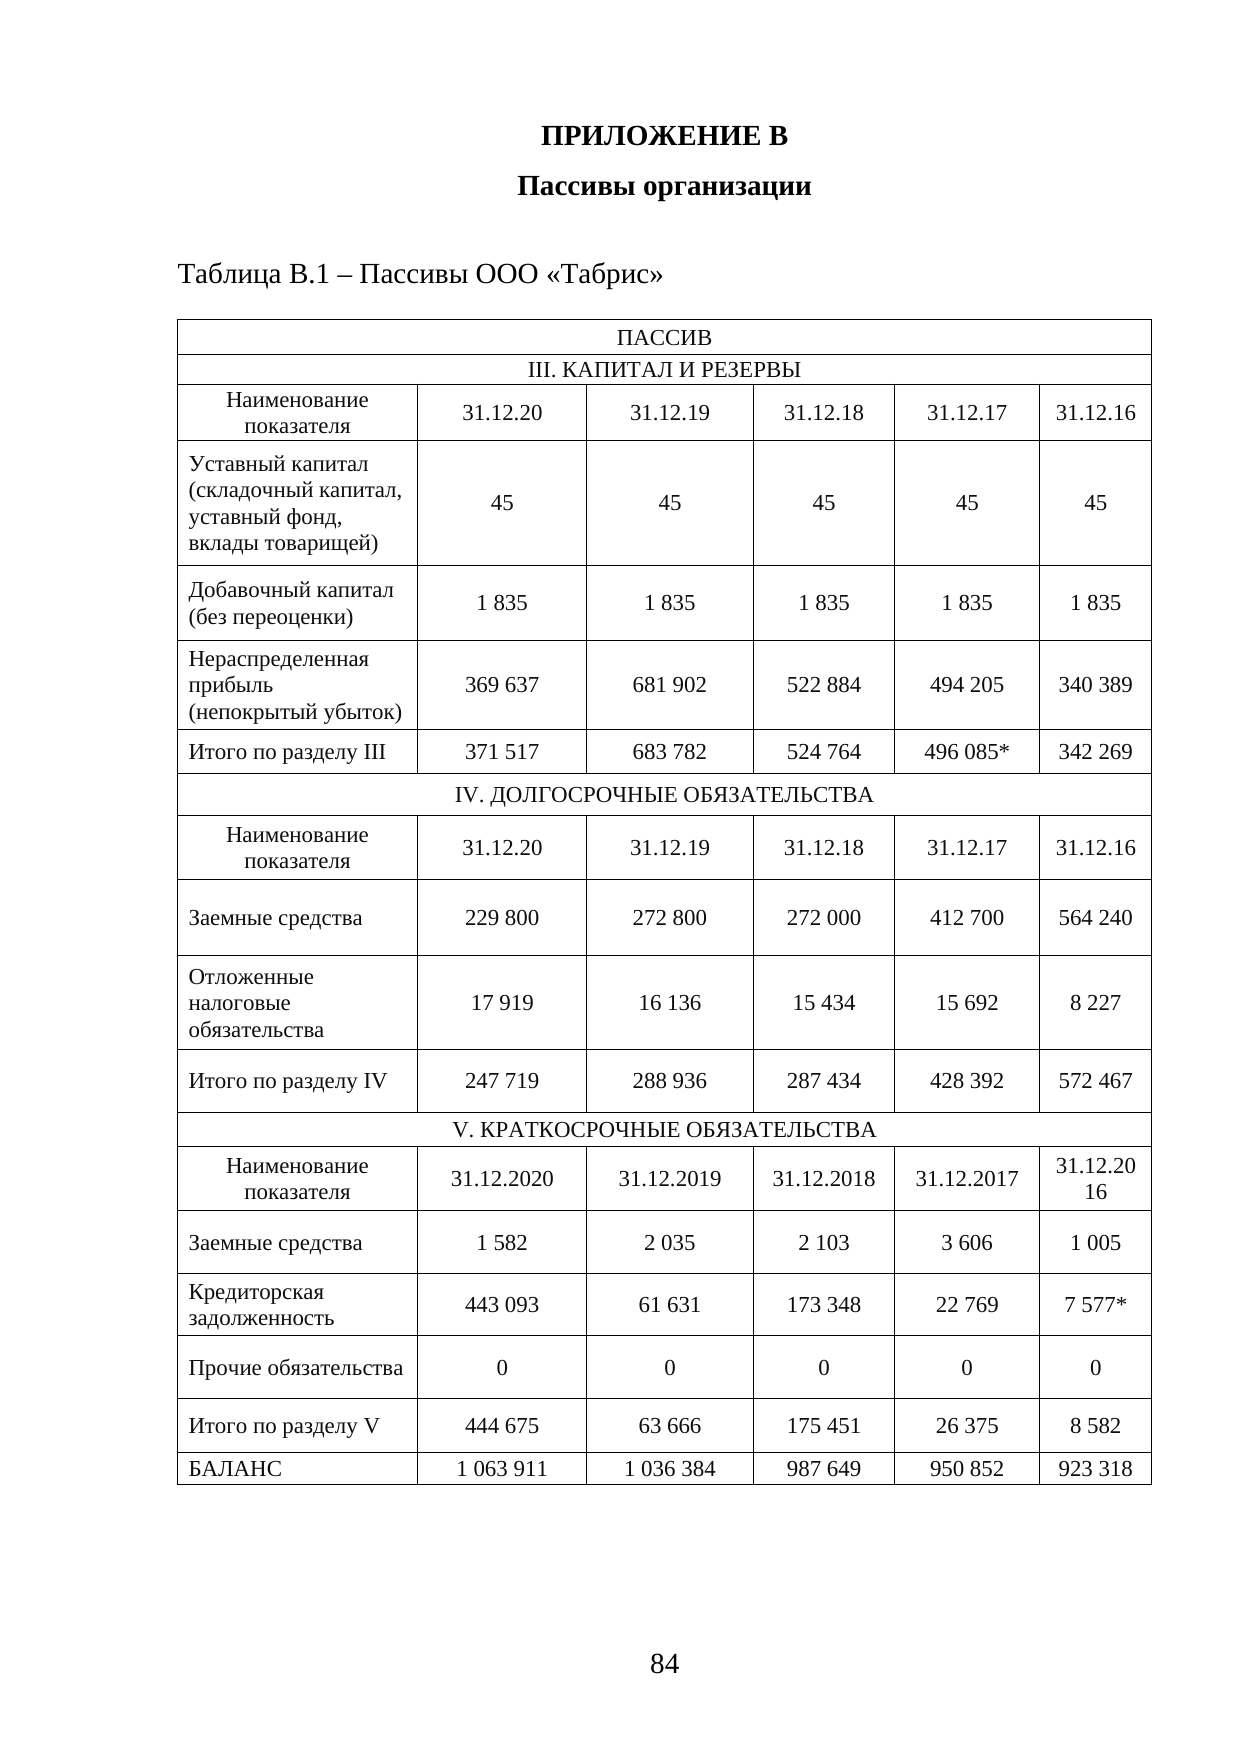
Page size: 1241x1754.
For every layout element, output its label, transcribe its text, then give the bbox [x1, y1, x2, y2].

table_cell 45 [418, 441, 586, 565]
table_cell 7 577* [1040, 1274, 1151, 1335]
table_cell Добавочный капитал (без переоценки) [178, 566, 417, 640]
table_cell 45 [895, 441, 1039, 565]
table_cell 15 434 [754, 956, 894, 1049]
table_cell IV. ДОЛГОСРОЧНЫЕ ОБЯЗАТЕЛЬСТВА [178, 774, 1151, 815]
table_cell 16 136 [587, 956, 753, 1049]
table_cell 22 769 [895, 1274, 1039, 1335]
table_cell 8 227 [1040, 956, 1151, 1049]
table_cell 0 [895, 1336, 1039, 1397]
table_cell 17 919 [418, 956, 586, 1049]
table_cell 45 [587, 441, 753, 565]
table_cell Заемные средства [178, 1211, 417, 1272]
table_cell V. КРАТКОСРОЧНЫЕ ОБЯЗАТЕЛЬСТВА [178, 1113, 1151, 1146]
table_cell 229 800 [418, 880, 586, 955]
table_cell 2 103 [754, 1211, 894, 1272]
table_cell 0 [418, 1336, 586, 1397]
table_cell III. КАПИТАЛ И РЕЗЕРВЫ [178, 355, 1151, 383]
table_cell 1 835 [895, 566, 1039, 640]
table_cell 31.12.19 [587, 816, 753, 879]
table_cell 444 675 [418, 1399, 586, 1452]
table_cell 1 835 [418, 566, 586, 640]
table_cell 522 884 [754, 641, 894, 729]
table_cell 31.12.2016 [1040, 1147, 1151, 1210]
table_cell 175 451 [754, 1399, 894, 1452]
table_cell Кредиторская задолженность [178, 1274, 417, 1335]
table_cell 45 [1040, 441, 1151, 565]
table_cell 31.12.17 [895, 816, 1039, 879]
table_cell Итого по разделу III [178, 730, 417, 772]
table_cell 31.12.2019 [587, 1147, 753, 1210]
table_cell 412 700 [895, 880, 1039, 955]
table_cell 342 269 [1040, 730, 1151, 772]
table_cell 564 240 [1040, 880, 1151, 955]
table_cell 0 [1040, 1336, 1151, 1397]
table_cell 26 375 [895, 1399, 1039, 1452]
table_cell 1 835 [1040, 566, 1151, 640]
table_cell 288 936 [587, 1050, 753, 1112]
table_cell 923 318 [1040, 1453, 1151, 1483]
table_cell 2 035 [587, 1211, 753, 1272]
table_cell 272 800 [587, 880, 753, 955]
table_cell 369 637 [418, 641, 586, 729]
table_cell 3 606 [895, 1211, 1039, 1272]
table_cell 173 348 [754, 1274, 894, 1335]
table_cell 683 782 [587, 730, 753, 772]
table_header ПАССИВ [178, 320, 1151, 354]
table_cell 287 434 [754, 1050, 894, 1112]
table_cell 340 389 [1040, 641, 1151, 729]
subtitle ПРИЛОЖЕНИЕ В [177, 118, 1152, 152]
table_cell 31.12.17 [895, 385, 1039, 440]
table_cell Наименование показателя [178, 1147, 417, 1210]
table_cell Наименование показателя [178, 816, 417, 879]
table_cell 1 005 [1040, 1211, 1151, 1272]
text Таблица В.1 – Пассивы ООО «Табрис» [177, 257, 1152, 290]
table_cell 0 [587, 1336, 753, 1397]
table_cell 31.12.18 [754, 385, 894, 440]
table_cell 496 085* [895, 730, 1039, 772]
table_cell БАЛАНС [178, 1453, 417, 1483]
table_cell Нераспределенная прибыль (непокрытый убыток) [178, 641, 417, 729]
table_cell 247 719 [418, 1050, 586, 1112]
table_cell 950 852 [895, 1453, 1039, 1483]
table_cell 8 582 [1040, 1399, 1151, 1452]
table_cell 572 467 [1040, 1050, 1151, 1112]
subtitle Пассивы организации [177, 168, 1152, 202]
table_cell 31.12.16 [1040, 385, 1151, 440]
table_cell 1 835 [587, 566, 753, 640]
table_cell 1 063 911 [418, 1453, 586, 1483]
table_cell 31.12.2017 [895, 1147, 1039, 1210]
table_cell Заемные средства [178, 880, 417, 955]
table_cell Итого по разделу V [178, 1399, 417, 1452]
table_cell 371 517 [418, 730, 586, 772]
table_cell 428 392 [895, 1050, 1039, 1112]
table_cell 272 000 [754, 880, 894, 955]
table_cell Наименование показателя [178, 385, 417, 440]
table_cell 31.12.2018 [754, 1147, 894, 1210]
table_cell 45 [754, 441, 894, 565]
table_cell 681 902 [587, 641, 753, 729]
table_cell Уставный капитал (складочный капитал, уставный фонд, вклады товарищей) [178, 441, 417, 565]
table_cell Отложенные налоговые обязательства [178, 956, 417, 1049]
table_cell 31.12.16 [1040, 816, 1151, 879]
table_cell 524 764 [754, 730, 894, 772]
table_cell 987 649 [754, 1453, 894, 1483]
table_cell 494 205 [895, 641, 1039, 729]
table_cell 15 692 [895, 956, 1039, 1049]
table_cell Прочие обязательства [178, 1336, 417, 1397]
table_cell 1 036 384 [587, 1453, 753, 1483]
table_cell 31.12.20 [418, 385, 586, 440]
table_cell 31.12.2020 [418, 1147, 586, 1210]
table_cell 63 666 [587, 1399, 753, 1452]
table_cell 1 835 [754, 566, 894, 640]
table_cell 31.12.19 [587, 385, 753, 440]
table_cell 443 093 [418, 1274, 586, 1335]
table_cell 1 582 [418, 1211, 586, 1272]
table_cell 31.12.20 [418, 816, 586, 879]
table_cell 0 [754, 1336, 894, 1397]
table_cell Итого по разделу IV [178, 1050, 417, 1112]
table_cell 61 631 [587, 1274, 753, 1335]
table_cell 31.12.18 [754, 816, 894, 879]
